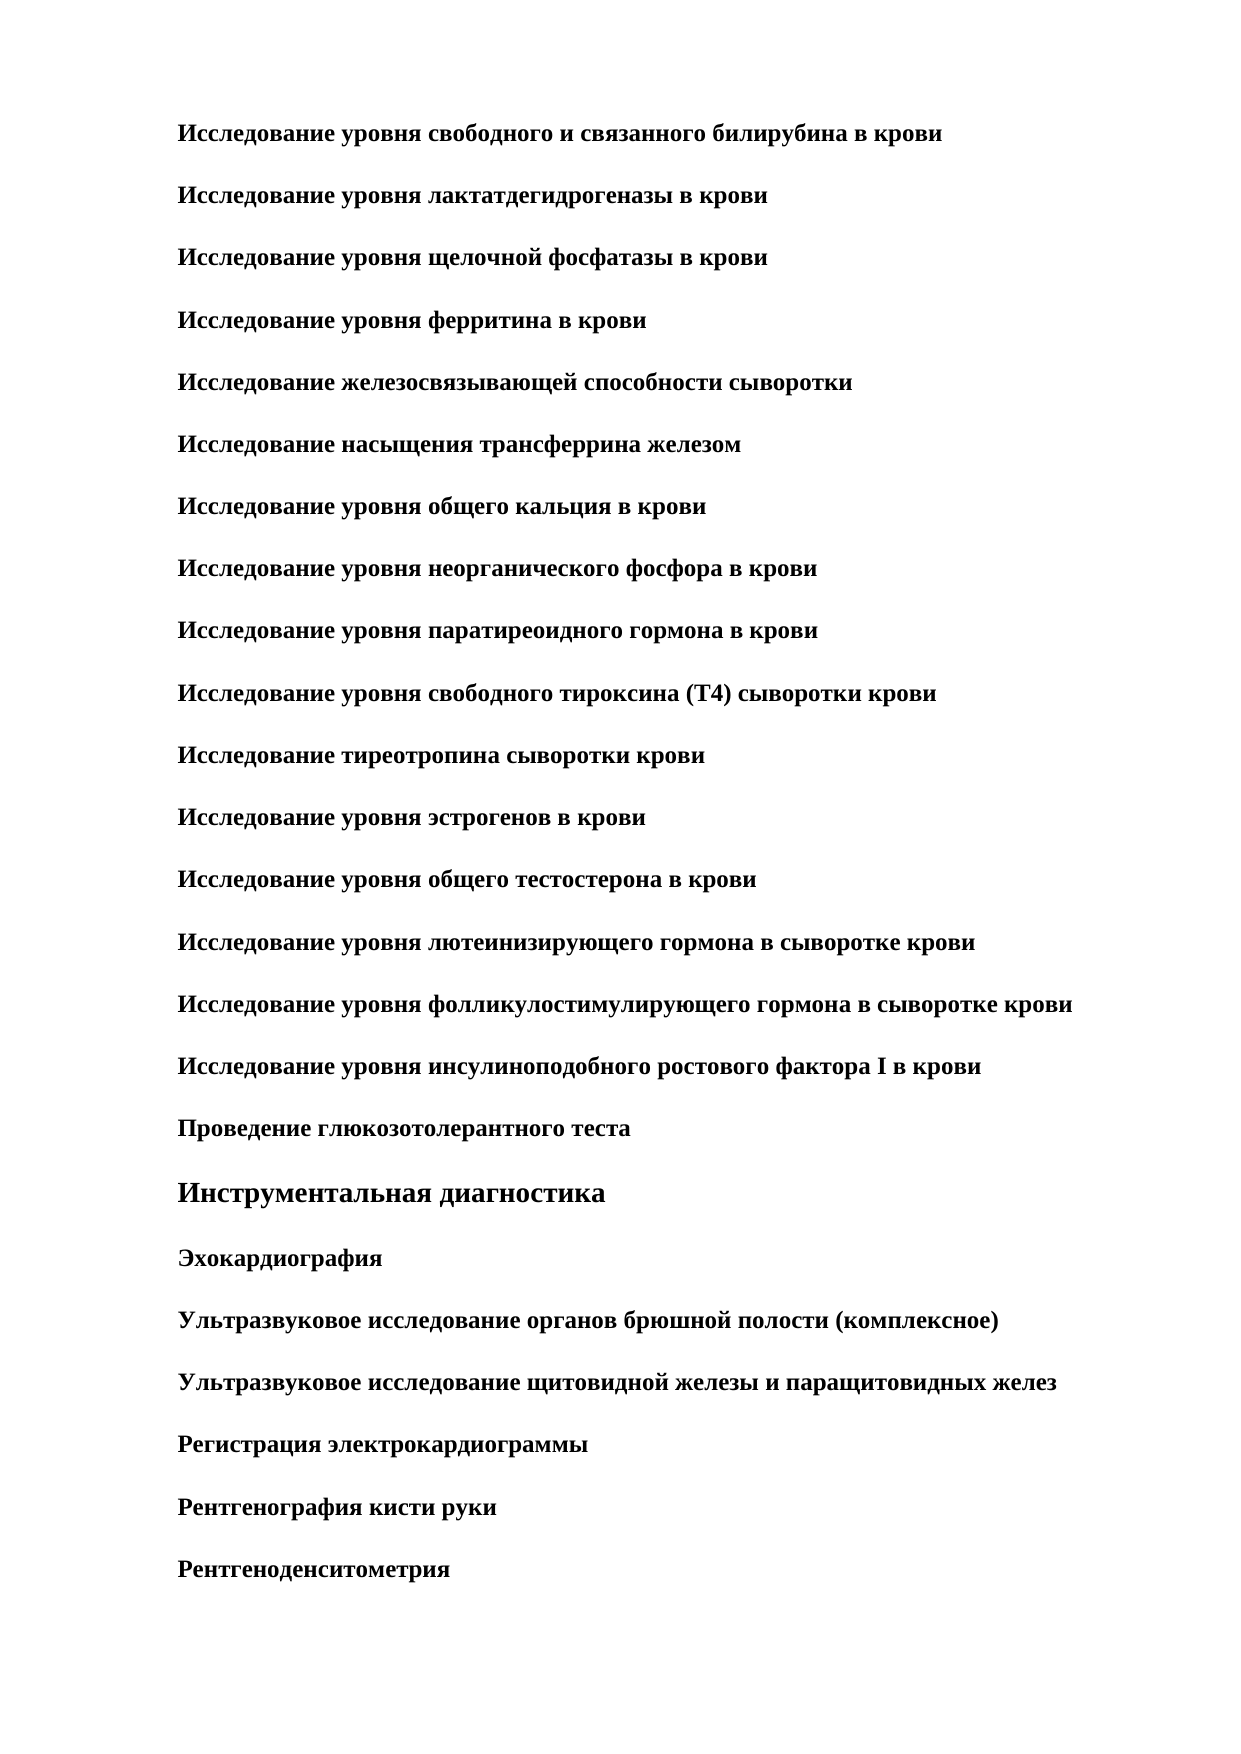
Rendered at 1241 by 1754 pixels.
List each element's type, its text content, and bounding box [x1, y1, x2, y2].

text Исследование уровня ферритина в крови [177, 305, 1152, 333]
text Исследование насыщения трансферрина железом [177, 429, 1152, 458]
text Исследование уровня щелочной фосфатазы в крови [177, 242, 1152, 271]
text Исследование уровня свободного и связанного билирубина в крови [177, 118, 1152, 147]
text Рентгеноденситометрия [177, 1554, 1152, 1583]
text Исследование уровня паратиреоидного гормона в крови [177, 616, 1152, 644]
text Ультразвуковое исследование органов брюшной полости (комплексное) [177, 1305, 1152, 1334]
text Исследование уровня свободного тироксина (Т4) сыворотки крови [177, 678, 1152, 707]
text Исследование уровня лютеинизирующего гормона в сыворотке крови [177, 927, 1152, 955]
text Исследование железосвязывающей способности сыворотки [177, 367, 1152, 396]
text Ультразвуковое исследование щитовидной железы и паращитовидных желез [177, 1367, 1152, 1396]
text Регистрация электрокардиограммы [177, 1429, 1152, 1458]
text Рентгенография кисти руки [177, 1492, 1152, 1521]
text Исследование уровня общего кальция в крови [177, 491, 1152, 520]
text Исследование уровня фолликулостимулирующего гормона в сыворотке крови [177, 989, 1152, 1017]
text Исследование уровня общего тестостерона в крови [177, 864, 1152, 893]
text Эхокардиография [177, 1243, 1152, 1272]
text Исследование уровня неорганического фосфора в крови [177, 553, 1152, 582]
text Исследование тиреотропина сыворотки крови [177, 740, 1152, 769]
text Исследование уровня лактатдегидрогеназы в крови [177, 180, 1152, 209]
text Проведение глюкозотолерантного теста [177, 1113, 1152, 1142]
text Исследование уровня инсулиноподобного ростового фактора I в крови [177, 1051, 1152, 1080]
subtitle Инструментальная диагностика [177, 1175, 1152, 1209]
text Исследование уровня эстрогенов в крови [177, 802, 1152, 831]
